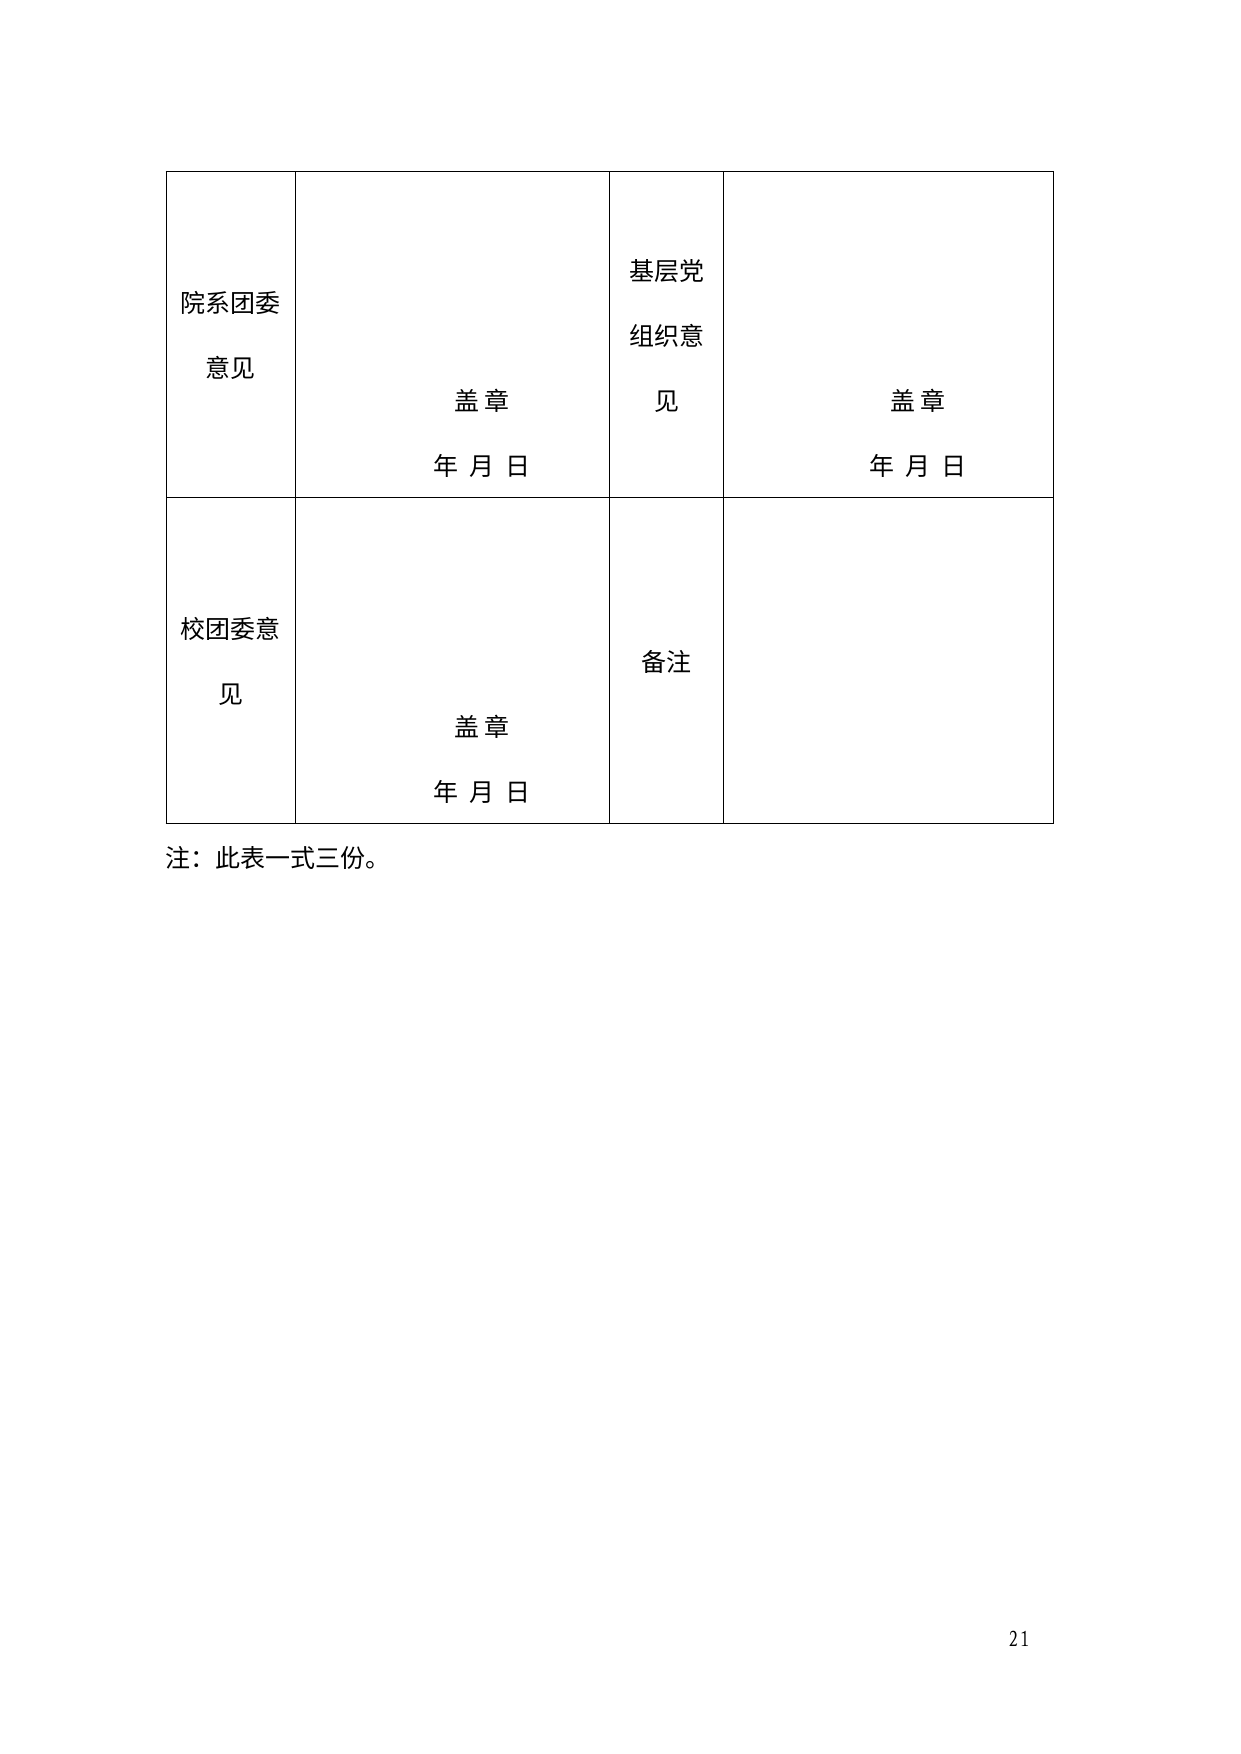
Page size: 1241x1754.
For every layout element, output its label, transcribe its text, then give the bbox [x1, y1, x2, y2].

table_cell 备注 [610, 498, 723, 823]
table_cell 盖 章 年 月 日 [296, 172, 609, 497]
table_cell 院系团委意见 [167, 172, 295, 497]
table_cell 基层党组织意见 [610, 172, 723, 497]
table_cell [724, 498, 1053, 823]
text 注：此表一式三份。 [165, 824, 1087, 889]
table_cell 盖 章 年 月 日 [724, 172, 1053, 497]
table_cell 盖 章 年 月 日 [296, 498, 609, 823]
table_cell 校团委意见 [167, 498, 295, 823]
